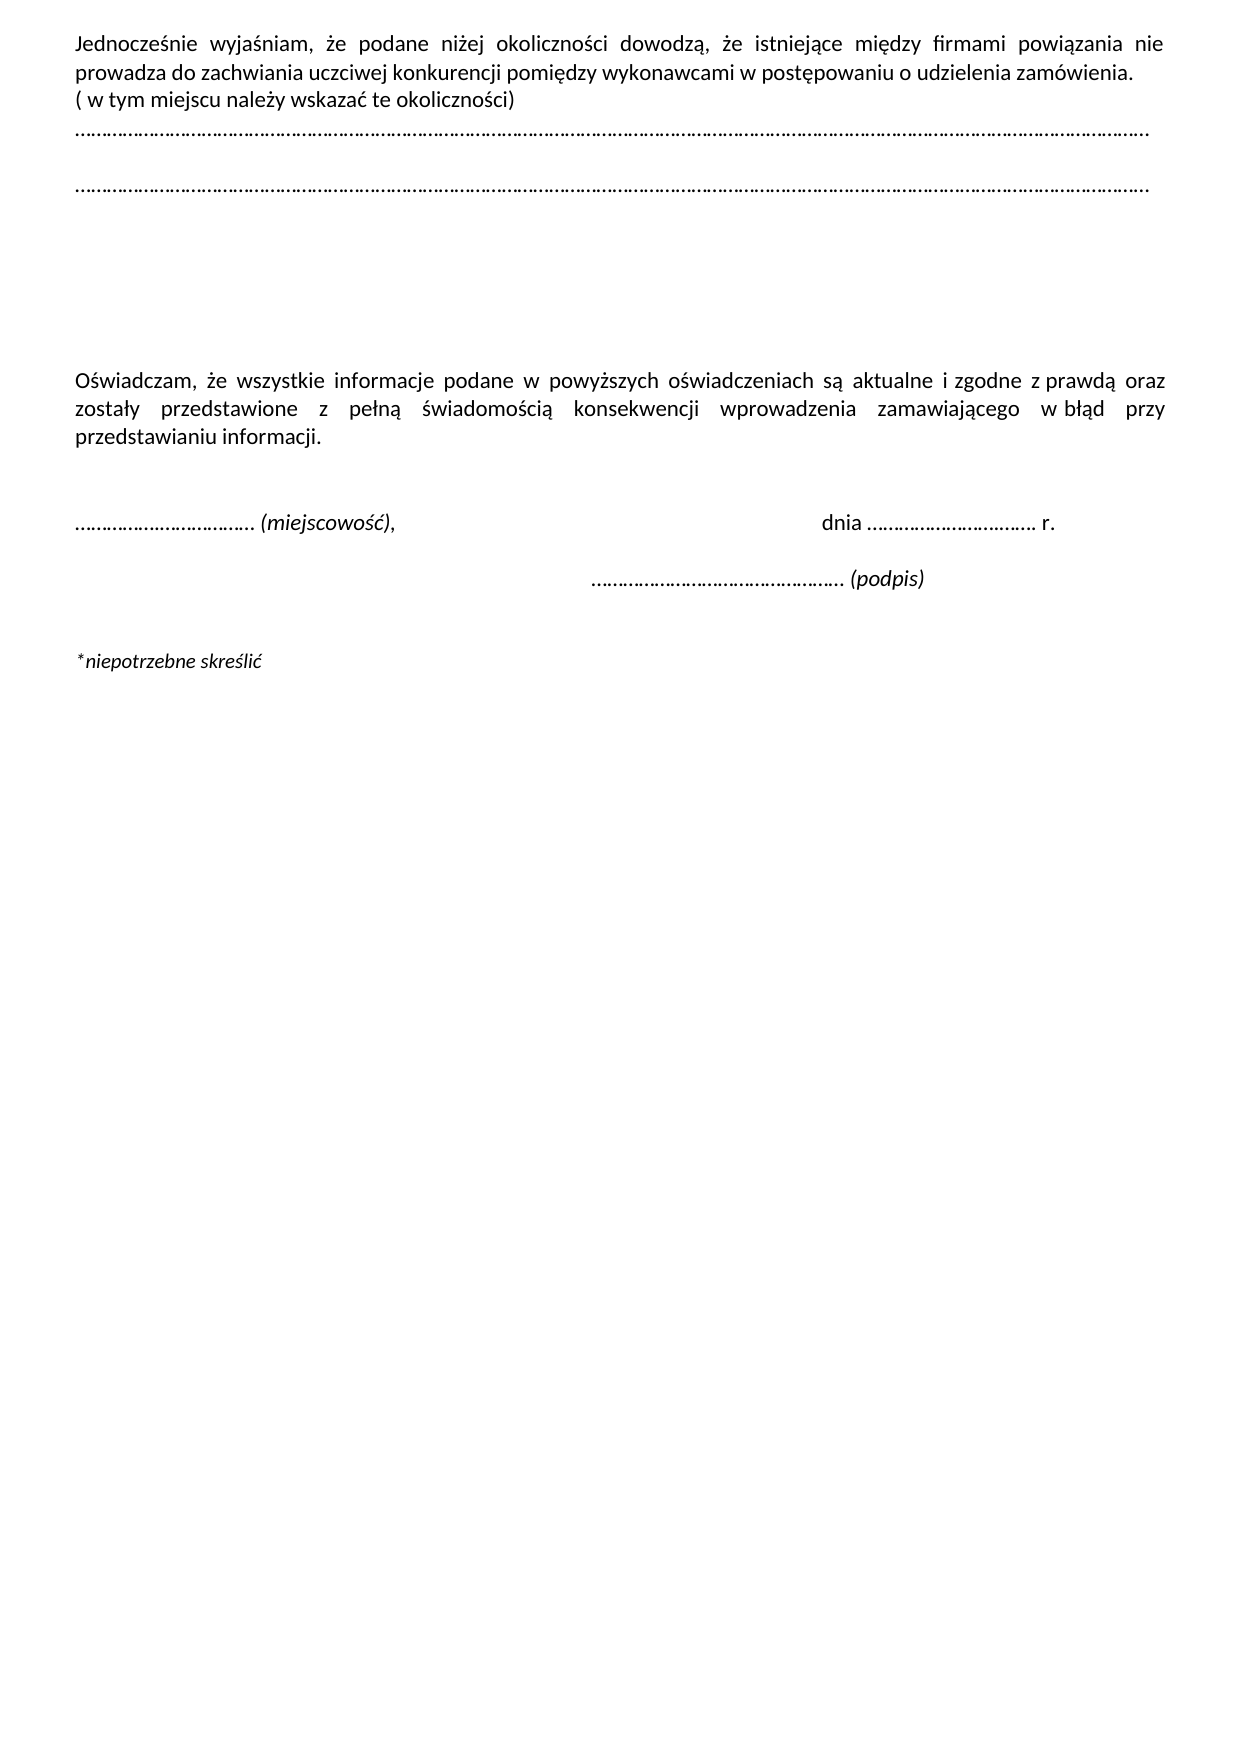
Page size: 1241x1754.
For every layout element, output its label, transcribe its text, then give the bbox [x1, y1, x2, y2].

text ( w tym miejscu należy wskazać te okoliczności) [75, 86, 1165, 114]
text Jednocześnie wyjaśniam, że podane niżej okoliczności dowodzą, że istniejące między firmami powiązania nie prowadza do zachwiania uczciwej konkurencji pomiędzy wykonawcami w postępowaniu o udzielenia zamówienia. [75, 29, 1165, 86]
text …………………………………………………………………………………………………………………………………………………………………………………… [75, 114, 1165, 142]
text …………….……………… (miejscowość), dnia …………………….……. r. [75, 508, 1165, 536]
text *niepotrzebne skreślić [75, 648, 1165, 674]
text Oświadczam, że wszystkie informacje podane w powyższych oświadczeniach są aktualne i zgodne z prawdą oraz zostały przedstawione z pełną świadomością konsekwencji wprowadzenia zamawiającego w błąd przy przedstawianiu informacji. [75, 366, 1165, 450]
text …………………………………………………………………………………………………………………………………………………………………………………… [75, 170, 1165, 198]
text ………………………………………… (podpis) [75, 564, 1165, 592]
